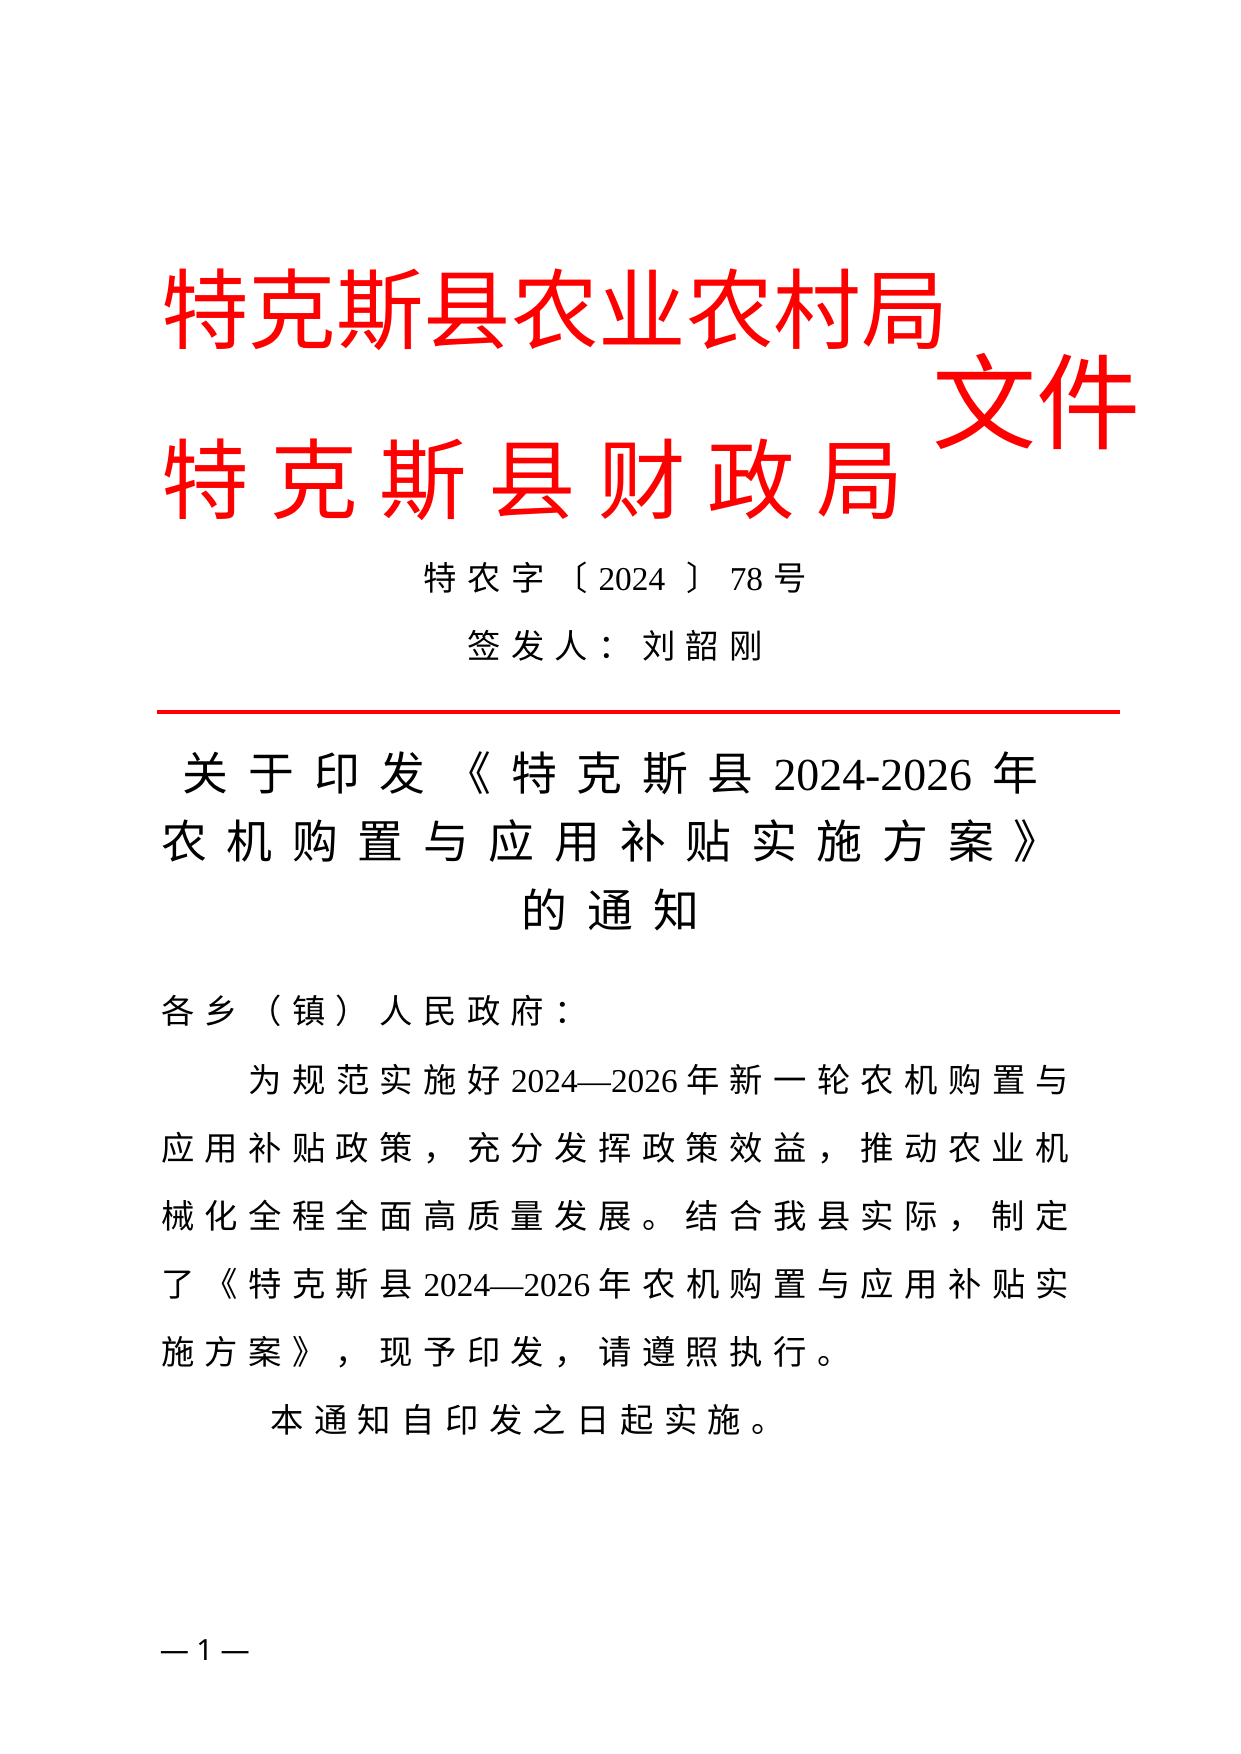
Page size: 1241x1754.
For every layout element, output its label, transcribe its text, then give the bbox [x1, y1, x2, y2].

text 特克斯县农业农村局 [161, 236, 1079, 372]
text 特克斯县财政局 [161, 406, 1079, 542]
text 各乡（镇）人民政府： [161, 975, 1079, 1043]
text 关于印发《特克斯县2024-2026年农机购置与应用补贴实施方案》的通知 [161, 737, 1079, 806]
text 本通知自印发之日起实施。 [161, 1384, 1079, 1452]
text 特农字〔2024〕78号 签发人：刘韶刚 [161, 542, 1079, 678]
text 为规范实施好2024—2026年新一轮农机购置与应用补贴政策，充分发挥政策效益，推动农业机械化全程全面高质量发展。结合我县实际，制定了《特克斯县2024—2026年农机购置与应用补贴实施方案》，现予印发，请遵照执行。 [161, 1043, 1079, 1384]
text 关于印发《特克斯县2024-2026年农机购置与应用补贴实施方案》的通知 [161, 872, 1079, 941]
